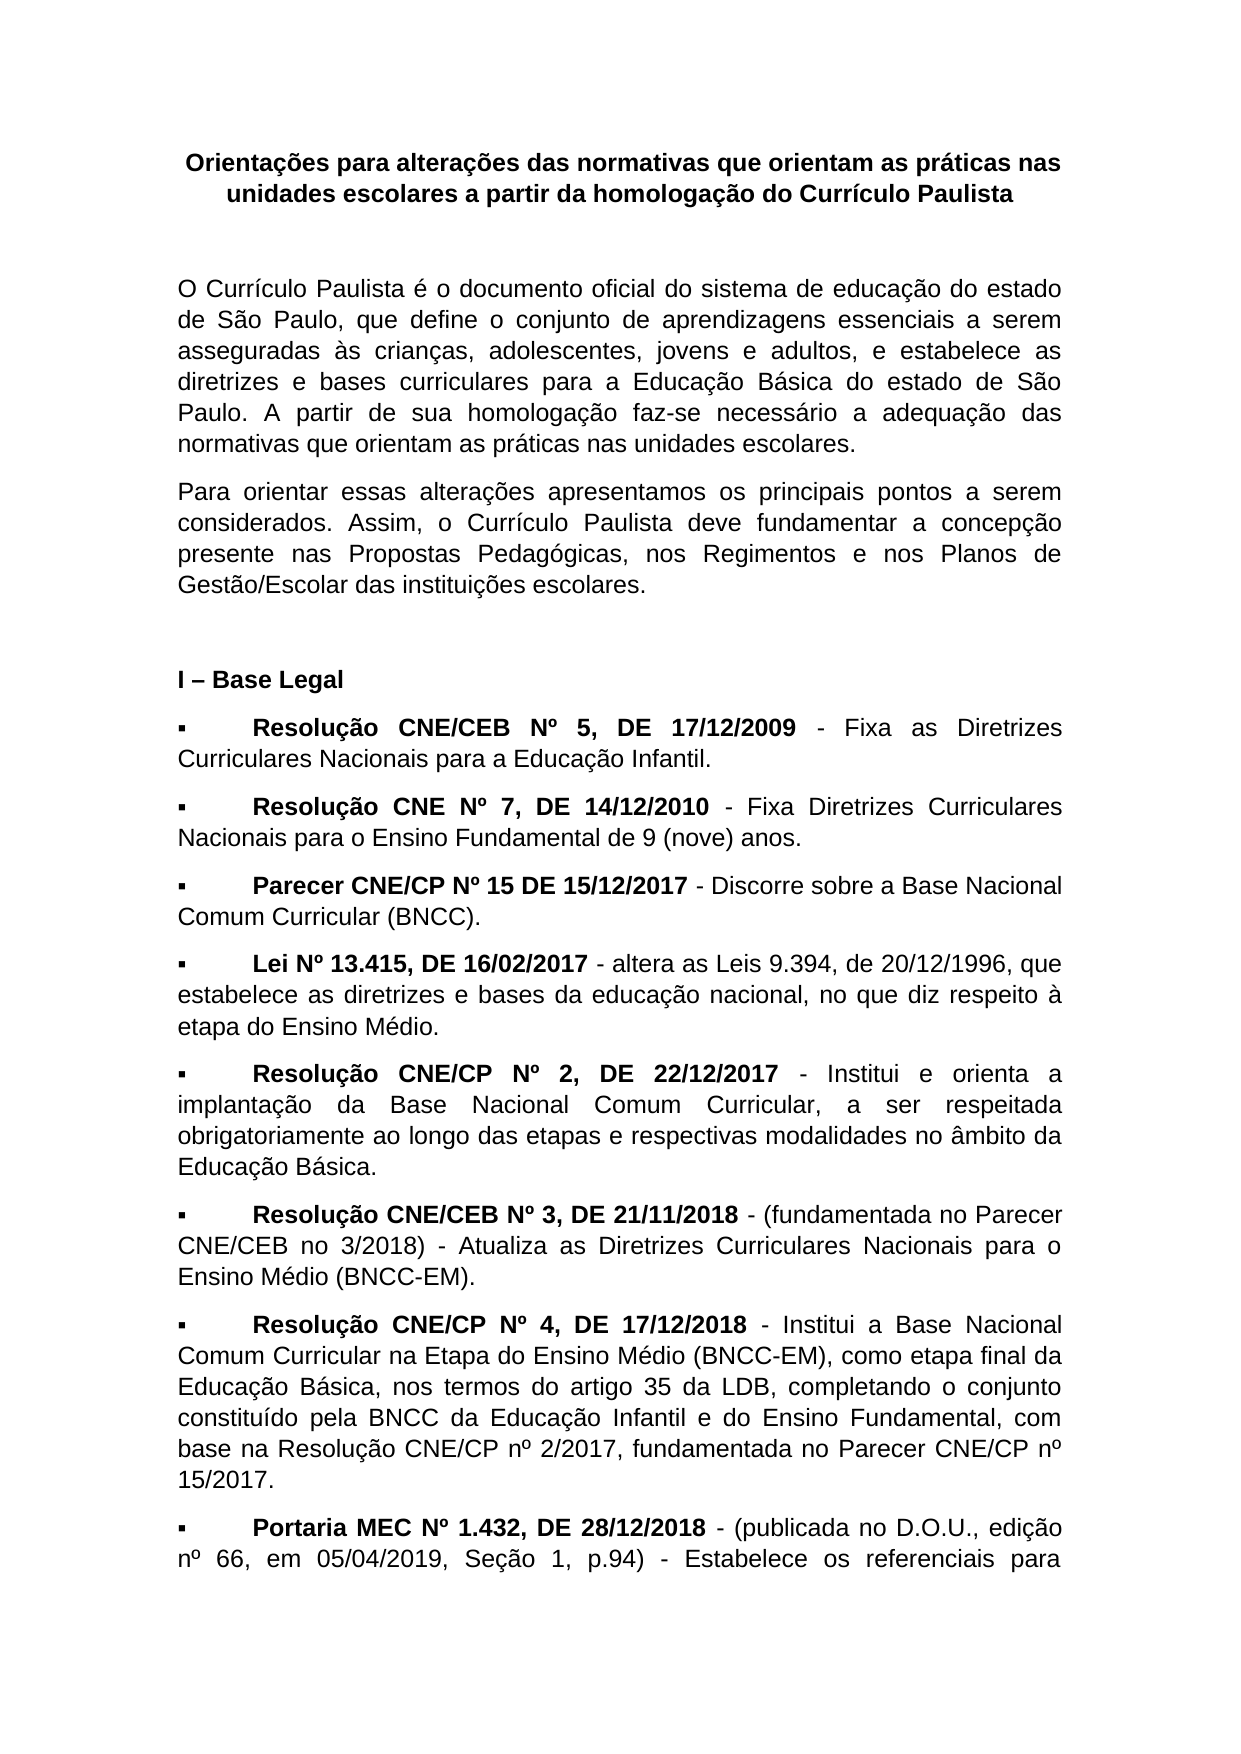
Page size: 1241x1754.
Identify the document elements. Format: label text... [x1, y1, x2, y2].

text Para orientar essas alterações apresentamos os principais pontos a serem considerados. Assim, o Currículo Paulista deve fundamentar a concepção presente nas Propostas Pedagógicas, nos Regimentos e nos Planos de Gestão/Escolar das instituições escolares. [177, 477, 1063, 599]
text I – Base Legal [177, 666, 1063, 694]
text ▪ Resolução CNE/CP Nº 4, DE 17/12/2018 - Institui a Base Nacional Comum Curricular na Etapa do Ensino Médio (BNCC-EM), como etapa final da Educação Básica, nos termos do artigo 35 da LDB, completando o conjunto constituído pela BNCC da Educação Infantil e do Ensino Fundamental, com base na Resolução CNE/CP nº 2/2017, fundamentada no Parecer CNE/CP nº 15/2017. [177, 1310, 1063, 1494]
text ▪ Lei Nº 13.415, DE 16/02/2017 - altera as Leis 9.394, de 20/12/1996, que estabelece as diretrizes e bases da educação nacional, no que diz respeito à etapa do Ensino Médio. [177, 949, 1063, 1040]
text ▪ Resolução CNE/CEB Nº 5, DE 17/12/2009 - Fixa as Diretrizes Curriculares Nacionais para a Educação Infantil. [177, 713, 1063, 773]
text ▪ Parecer CNE/CP Nº 15 DE 15/12/2017 - Discorre sobre a Base Nacional Comum Curricular (BNCC). [177, 871, 1063, 931]
text Orientações para alterações das normativas que orientam as práticas nas unidades escolares a partir da homologação do Currículo Paulista [177, 148, 1063, 207]
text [177, 1513, 1063, 1573]
text ▪ Resolução CNE/CEB Nº 3, DE 21/11/2018 - (fundamentada no Parecer CNE/CEB no 3/2018) - Atualiza as Diretrizes Curriculares Nacionais para o Ensino Médio (BNCC-EM). [177, 1200, 1063, 1291]
text O Currículo Paulista é o documento oficial do sistema de educação do estado de São Paulo, que define o conjunto de aprendizagens essenciais a serem asseguradas às crianças, adolescentes, jovens e adultos, e estabelece as diretrizes e bases curriculares para a Educação Básica do estado de São Paulo. A partir de sua homologação faz-se necessário a adequação das normativas que orientam as práticas nas unidades escolares. [177, 274, 1063, 458]
text ▪ Resolução CNE/CP Nº 2, DE 22/12/2017 - Institui e orienta a implantação da Base Nacional Comum Curricular, a ser respeitada obrigatoriamente ao longo das etapas e respectivas modalidades no âmbito da Educação Básica. [177, 1059, 1063, 1181]
text ▪ Resolução CNE Nº 7, DE 14/12/2010 - Fixa Diretrizes Curriculares Nacionais para o Ensino Fundamental de 9 (nove) anos. [177, 792, 1063, 852]
